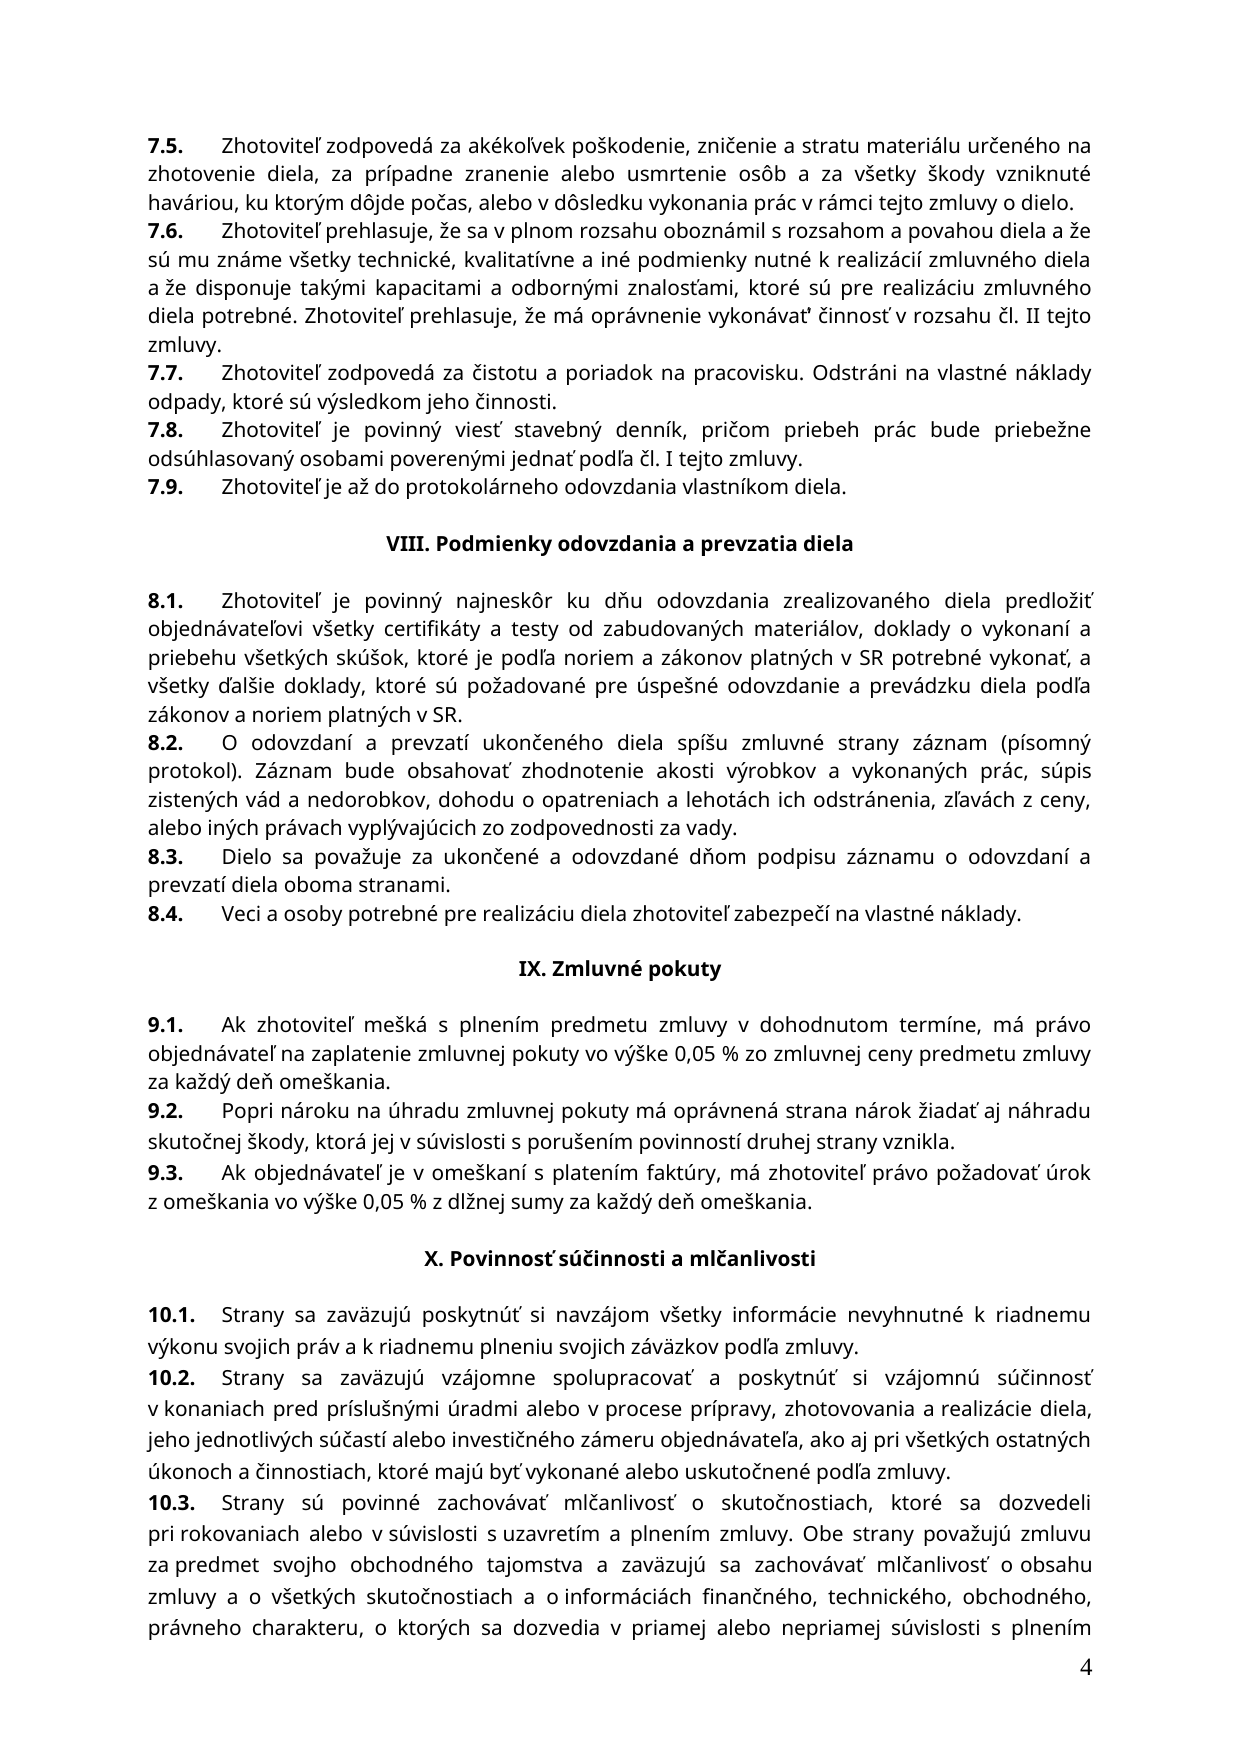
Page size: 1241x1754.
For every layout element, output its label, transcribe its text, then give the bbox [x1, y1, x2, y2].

text 10.2. Strany sa zaväzujú vzájomne spolupracovať a poskytnúť si vzájomnú súčinnosť v konaniach pred príslušnými úradmi alebo v procese prípravy, zhotovovania a realizácie diela, jeho jednotlivých súčastí alebo investičného zámeru objednávateľa, ako aj pri všetkých ostatných úkonoch a činnostiach, ktoré majú byť vykonané alebo uskutočnené podľa zmluvy. [148, 1363, 1093, 1485]
text VIII. Podmienky odovzdania a prevzatia diela [148, 529, 1093, 558]
text 8.1. Zhotoviteľ je povinný najneskôr ku dňu odovzdania zrealizovaného diela predložiť objednávateľovi všetky certifikáty a testy od zabudovaných materiálov, doklady o vykonaní a priebehu všetkých skúšok, ktoré je podľa noriem a zákonov platných v SR potrebné vykonať, a všetky ďalšie doklady, ktoré sú požadované pre úspešné odovzdanie a prevádzku diela podľa zákonov a noriem platných v SR. [148, 586, 1093, 728]
text 7.7. Zhotoviteľ zodpovedá za čistotu a poriadok na pracovisku. Odstráni na vlastné náklady odpady, ktoré sú výsledkom jeho činnosti. [148, 358, 1093, 415]
text IX. Zmluvné pokuty [148, 954, 1093, 982]
text 8.3. Dielo sa považuje za ukončené a odovzdané dňom podpisu záznamu o odovzdaní a prevzatí diela oboma stranami. [148, 842, 1093, 899]
text 9.3. Ak objednávateľ je v omeškaní s platením faktúry, má zhotoviteľ právo požadovať úrok z omeškania vo výške 0,05 % z dlžnej sumy za každý deň omeškania. [148, 1158, 1093, 1215]
text 8.2. O odovzdaní a prevzatí ukončeného diela spíšu zmluvné strany záznam (písomný protokol). Záznam bude obsahovať zhodnotenie akosti výrobkov a vykonaných prác, súpis zistených vád a nedorobkov, dohodu o opatreniach a lehotách ich odstránenia, zľavách z ceny, alebo iných právach vyplývajúcich zo zodpovednosti za vady. [148, 728, 1093, 842]
text 7.9. Zhotoviteľ je až do protokolárneho odovzdania vlastníkom diela. [148, 472, 1093, 501]
text 7.5. Zhotoviteľ zodpovedá za akékoľvek poškodenie, zničenie a stratu materiálu určeného na zhotovenie diela, za prípadne zranenie alebo usmrtenie osôb a za všetky škody vzniknuté haváriou, ku ktorým dôjde počas, alebo v dôsledku vykonania prác v rámci tejto zmluvy o dielo. [148, 131, 1093, 216]
text 9.2. Popri nároku na úhradu zmluvnej pokuty má oprávnená strana nárok žiadať aj náhradu skutočnej škody, ktorá jej v súvislosti s porušením povinností druhej strany vznikla. [148, 1096, 1093, 1156]
text 7.8. Zhotoviteľ je povinný viesť stavebný denník, pričom priebeh prác bude priebežne odsúhlasovaný osobami poverenými jednať podľa čl. I tejto zmluvy. [148, 415, 1093, 472]
text 10.1. Strany sa zaväzujú poskytnúť si navzájom všetky informácie nevyhnutné k riadnemu výkonu svojich práv a k riadnemu plneniu svojich záväzkov podľa zmluvy. [148, 1301, 1093, 1360]
text 9.1. Ak zhotoviteľ mešká s plnením predmetu zmluvy v dohodnutom termíne, má právo objednávateľ na zaplatenie zmluvnej pokuty vo výške 0,05 % zo zmluvnej ceny predmetu zmluvy za každý deň omeškania. [148, 1011, 1093, 1096]
text X. Povinnosť súčinnosti a mlčanlivosti [148, 1244, 1093, 1272]
text 7.6. Zhotoviteľ prehlasuje, že sa v plnom rozsahu oboznámil s rozsahom a povahou diela a že sú mu známe všetky technické, kvalitatívne a iné podmienky nutné k realizácií zmluvného diela a že disponuje takými kapacitami a odbornými znalosťami, ktoré sú pre realizáciu zmluvného diela potrebné. Zhotoviteľ prehlasuje, že má oprávnenie vykonávať‘ činnosť v rozsahu čl. II tejto zmluvy. [148, 216, 1093, 358]
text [148, 1488, 1093, 1641]
text 8.4. Veci a osoby potrebné pre realizáciu diela zhotoviteľ zabezpečí na vlastné náklady. [148, 899, 1093, 927]
